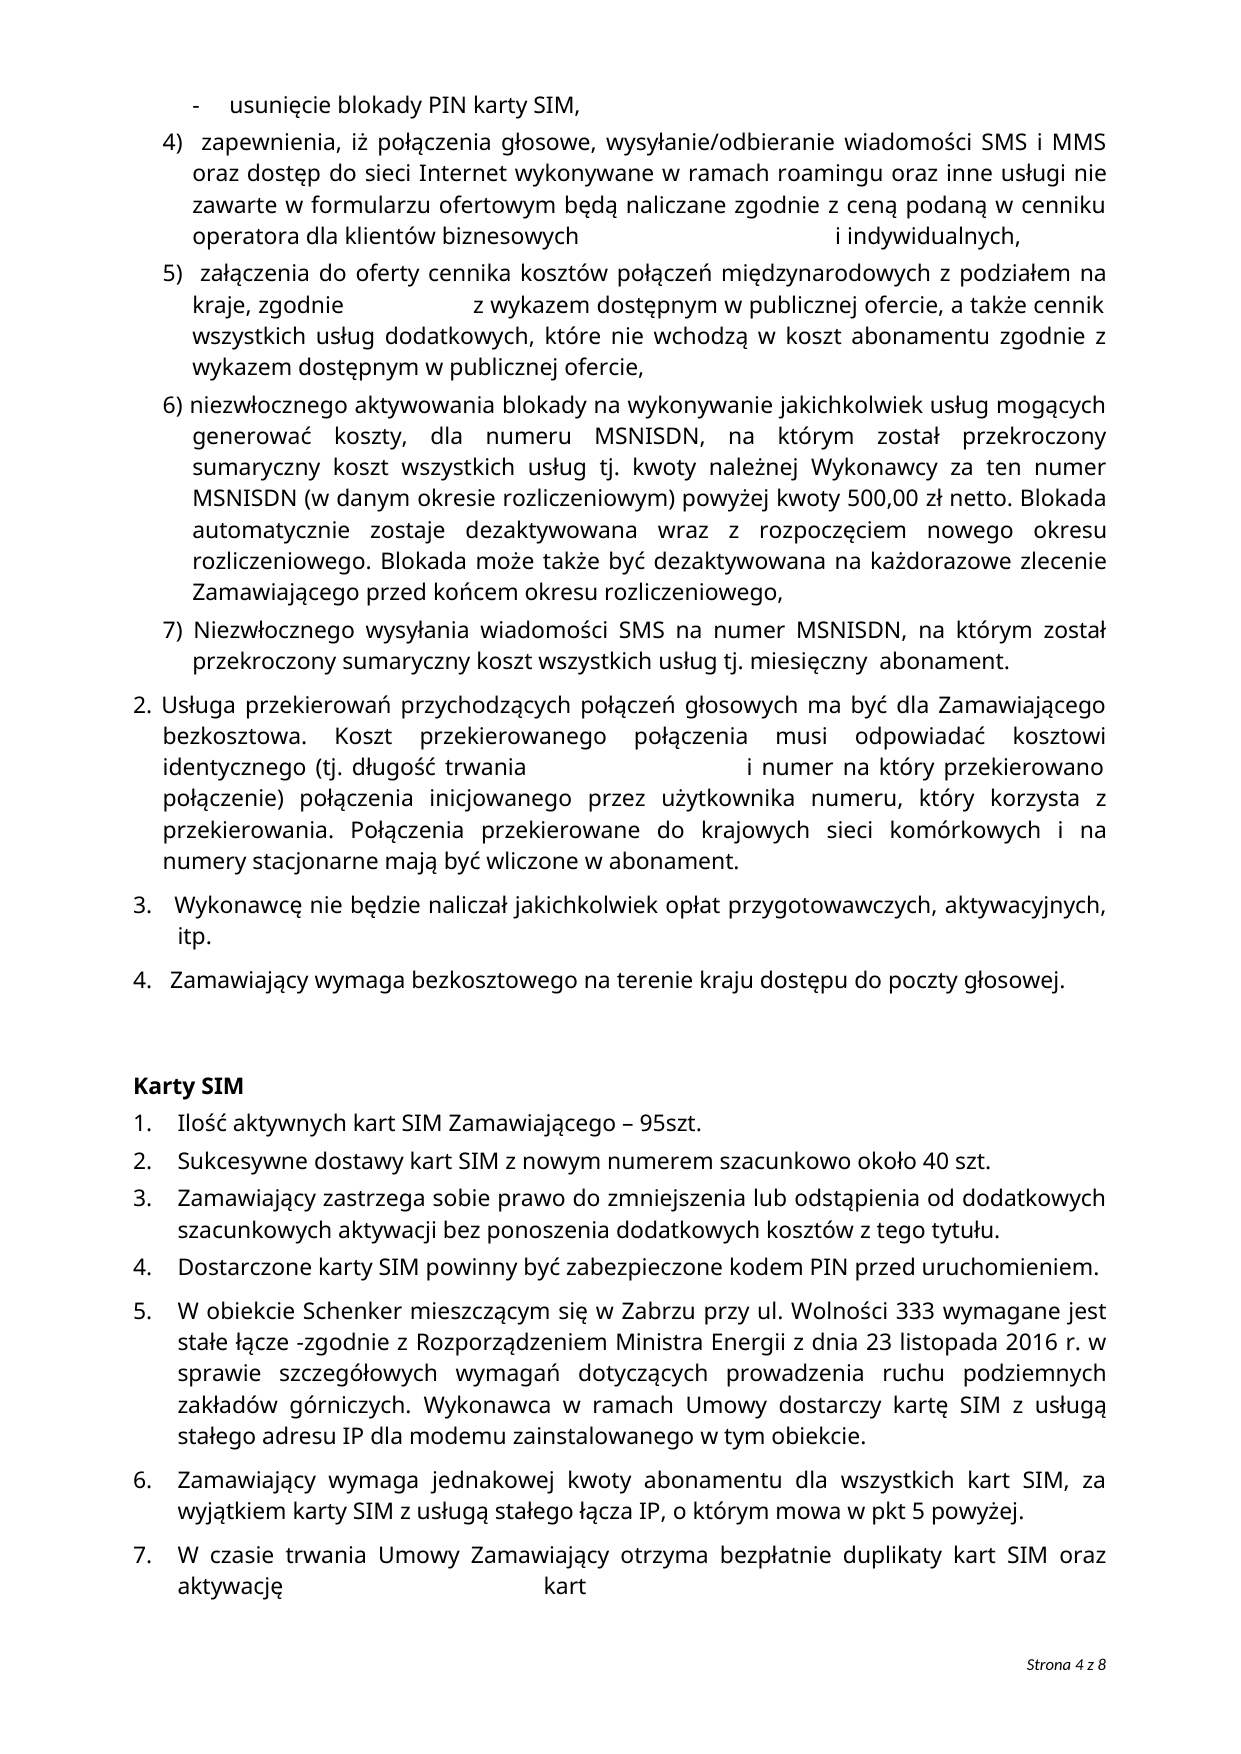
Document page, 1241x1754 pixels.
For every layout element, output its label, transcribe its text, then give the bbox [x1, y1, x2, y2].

list Zamawiający zastrzega sobie prawo do zmniejszenia lub odstąpienia od dodatkowych szacunkowych aktywacji bez ponoszenia dodatkowych kosztów z tego tytułu. [133, 1182, 1107, 1245]
list Zamawiający wymaga jednakowej kwoty abonamentu dla wszystkich kart SIM, za wyjątkiem karty SIM z usługą stałego łącza IP, o którym mowa w pkt 5 powyżej. [133, 1464, 1107, 1526]
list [133, 1539, 1107, 1601]
text 4. Zamawiający wymaga bezkosztowego na terenie kraju dostępu do poczty głosowej. [133, 964, 1107, 995]
text 2. Usługa przekierowań przychodzących połączeń głosowych ma być dla Zamawiającego bezkosztowa. Koszt przekierowanego połączenia musi odpowiadać kosztowi identycznego (tj. długość trwania i numer na który przekierowano połączenie) połączenia inicjowanego przez użytkownika numeru, który korzysta z przekierowania. Połączenia przekierowane do krajowych sieci komórkowych i na numery stacjonarne mają być wliczone w abonament. [133, 689, 1107, 876]
list Ilość aktywnych kart SIM Zamawiającego – 95szt. [133, 1107, 1107, 1139]
text 6) niezwłocznego aktywowania blokady na wykonywanie jakichkolwiek usług mogących generować koszty, dla numeru MSNISDN, na którym został przekroczony sumaryczny koszt wszystkich usług tj. kwoty należnej Wykonawcy za ten numer MSNISDN (w danym okresie rozliczeniowym) powyżej kwoty 500,00 zł netto. Blokada automatycznie zostaje dezaktywowana wraz z rozpoczęciem nowego okresu rozliczeniowego. Blokada może także być dezaktywowana na każdorazowe zlecenie Zamawiającego przed końcem okresu rozliczeniowego, [162, 389, 1107, 607]
text Karty SIM [133, 1070, 1107, 1101]
text 5) załączenia do oferty cennika kosztów połączeń międzynarodowych z podziałem na kraje, zgodnie z wykazem dostępnym w publicznej ofercie, a także cennik wszystkich usług dodatkowych, które nie wchodzą w koszt abonamentu zgodnie z wykazem dostępnym w publicznej ofercie, [162, 257, 1107, 382]
text 4) zapewnienia, iż połączenia głosowe, wysyłanie/odbieranie wiadomości SMS i MMS oraz dostęp do sieci Internet wykonywane w ramach roamingu oraz inne usługi nie zawarte w formularzu ofertowym będą naliczane zgodnie z ceną podaną w cenniku operatora dla klientów biznesowych i indywidualnych, [162, 126, 1107, 251]
list Dostarczone karty SIM powinny być zabezpieczone kodem PIN przed uruchomieniem. [133, 1251, 1107, 1282]
list Sukcesywne dostawy kart SIM z nowym numerem szacunkowo około 40 szt. [133, 1145, 1107, 1176]
list W obiekcie Schenker mieszczącym się w Zabrzu przy ul. Wolności 333 wymagane jest stałe łącze -zgodnie z Rozporządzeniem Ministra Energii z dnia 23 listopada 2016 r. w sprawie szczegółowych wymagań dotyczących prowadzenia ruchu podziemnych zakładów górniczych. Wykonawca w ramach Umowy dostarczy kartę SIM z usługą stałego adresu IP dla modemu zainstalowanego w tym obiekcie. [133, 1295, 1107, 1451]
text 7) Niezwłocznego wysyłania wiadomości SMS na numer MSNISDN, na którym został przekroczony sumaryczny koszt wszystkich usług tj. miesięczny abonament. [162, 614, 1107, 676]
text - usunięcie blokady PIN karty SIM, [192, 89, 1107, 120]
text 3. Wykonawcę nie będzie naliczał jakichkolwiek opłat przygotowawczych, aktywacyjnych, itp. [133, 889, 1107, 951]
